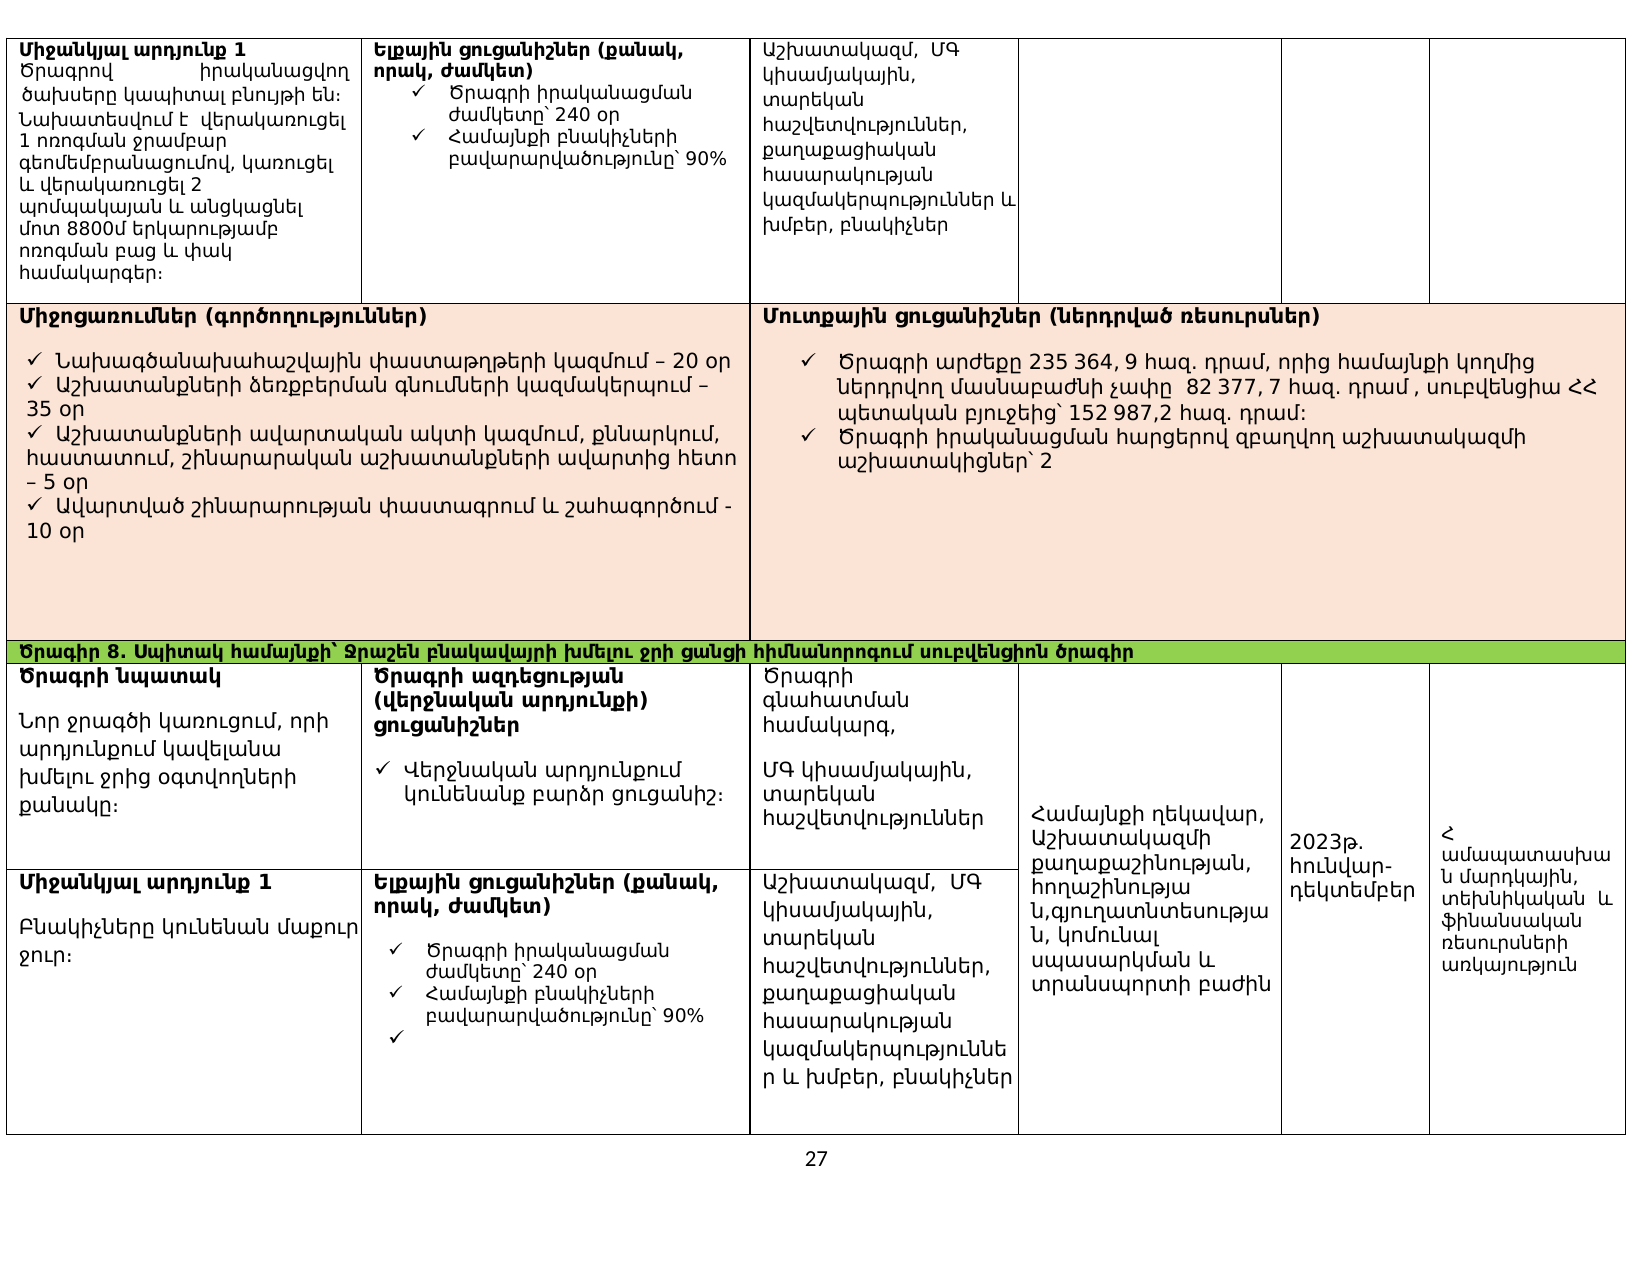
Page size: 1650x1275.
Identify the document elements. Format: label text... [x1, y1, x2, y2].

table_cell Ծրագիր 8. Սպիտակ համայնքի՝ Ջրաշեն բնակավայրի խմելու ջրի ցանցի հիմնանորոգում սուբվենցիոն ծրագիր [7, 641, 1625, 663]
table_cell Համապատասխան մարդկային, տեխնիկական և ֆինանսական ռեսուրսների առկայություն [1430, 664, 1625, 1134]
table_cell Ծրագրի ազդեցության (վերջնական արդյունքի) ցուցանիշներ Վերջնական արդյունքում կունենանք բարձր ցուցանիշ։ [362, 664, 749, 869]
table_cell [1430, 39, 1625, 303]
table_cell Մուտքային ցուցանիշներ (ներդրված ռեսուրսներ) Ծրագրի արժեքը 235 364, 9 հազ. դրամ, որից համայնքի կողմից ներդրվող մասնաբաժնի չափը 82 377, 7 հազ. դրամ , սուբվենցիա ՀՀ պետական բյուջեից՝ 152 987,2 հազ. դրամ: Ծրագրի իրականացման հարցերով զբաղվող աշխատակազմի աշխատակիցներ՝ 2 [751, 304, 1625, 640]
table_cell Ելքային ցուցանիշներ (քանակ, որակ, ժամկետ) Ծրագրի իրականացման ժամկետը՝ 240 օր Համայնքի բնակիչների բավարարվածությունը՝ 90% [362, 870, 749, 1134]
table_cell Ելքային ցուցանիշներ (քանակ, որակ, ժամկետ) Ծրագրի իրականացման ժամկետը՝ 240 օր Համայնքի բնակիչների բավարարվածությունը՝ 90% [362, 39, 749, 303]
table_cell Աշխատակազմ, ՄԳ կիսամյակային, տարեկան հաշվետվություններ, քաղաքացիական հասարակության կազմակերպություններ և խմբեր, բնակիչներ [751, 39, 1018, 303]
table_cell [1282, 39, 1429, 303]
table_cell [1019, 39, 1281, 303]
table_cell Միջանկյալ արդյունք 1 Բնակիչները կունենան մաքուր ջուր։ [7, 870, 361, 1134]
table_cell Ծրագրի գնահատման համակարգ, ՄԳ կիսամյակային, տարեկան հաշվետվություններ [751, 664, 1018, 869]
table_cell Միջանկյալ արդյունք 1 Ծրագրով իրականացվող ծախսերը կապիտալ բնույթի են։ Նախատեսվում է վերակառուցել 1 ոռոգման ջրամբար գեոմեմբրանացումով, կառուցել և վերակառուցել 2 պոմպակայան և անցկացնել մոտ 8800մ երկարությամբ ոռոգման բաց և փակ համակարգեր։ [7, 39, 361, 303]
table_cell Ծրագրի նպատակ Նոր ջրագծի կառուցում, որի արդյունքում կավելանա խմելու ջրից օգտվողների քանակը։ [7, 664, 361, 869]
table_cell Միջոցառումներ (գործողություններ) Նախագծանախահաշվային փաստաթղթերի կազմում – 20 օր Աշխատանքների ձեռքբերման գնումների կազմակերպում – 35 օր Աշխատանքների ավարտական ակտի կազմում, քննարկում, հաստատում, շինարարական աշխատանքների ավարտից հետո – 5 օր Ավարտված շինարարության փաստագրում և շահագործում -10 օր [7, 304, 749, 640]
table_cell Աշխատակազմ, ՄԳ կիսամյակային, տարեկան հաշվետվություններ, քաղաքացիական հասարակության կազմակերպություններ և խմբեր, բնակիչներ [751, 870, 1018, 1134]
table_cell 2023թ. հունվար- դեկտեմբեր [1282, 664, 1429, 1134]
table_cell Համայնքի ղեկավար, Աշխատակազմի քաղաքաշինության, հողաշինության,գյուղատնտեսության, կոմունալ սպասարկման և տրանսպորտի բաժին [1019, 664, 1281, 1134]
